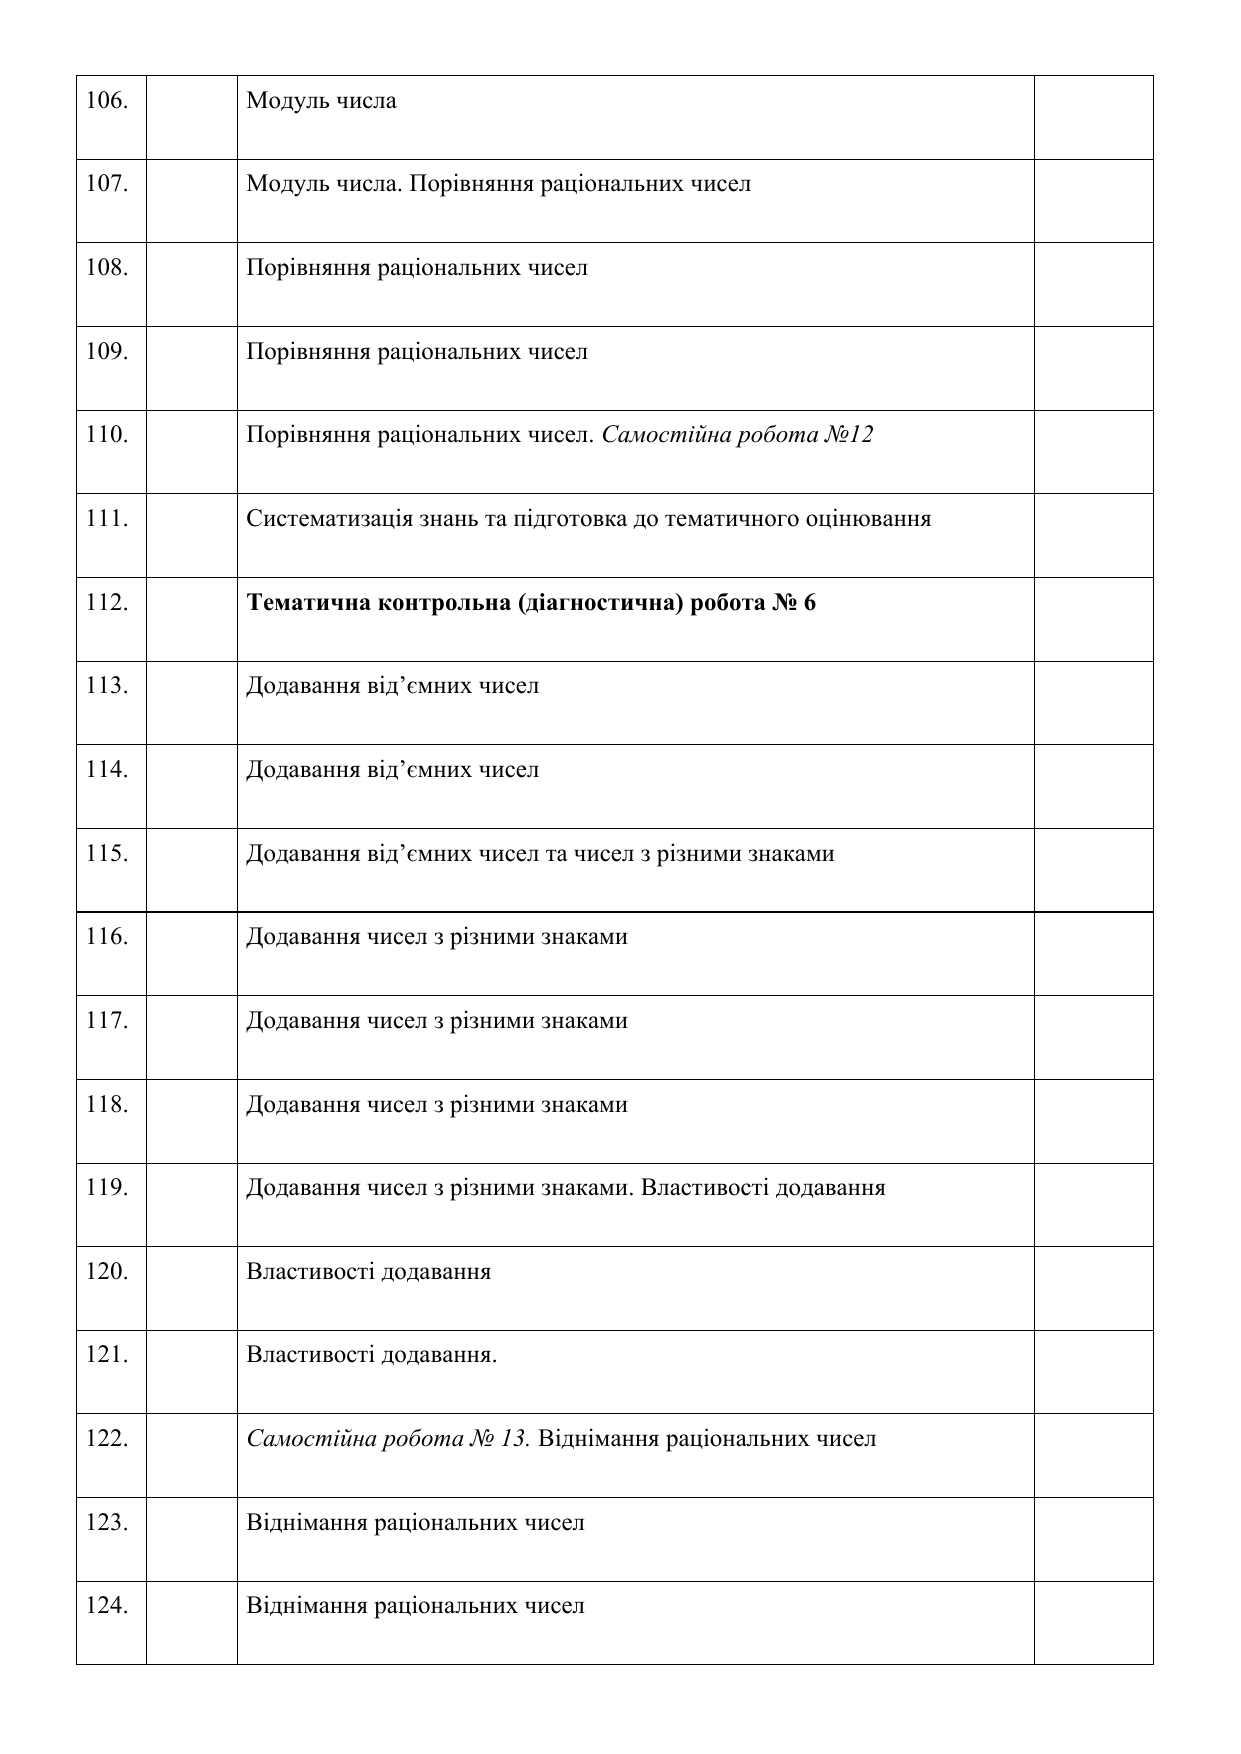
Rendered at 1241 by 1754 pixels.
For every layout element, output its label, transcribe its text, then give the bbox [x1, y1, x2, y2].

table_cell [1035, 76, 1153, 159]
table_cell [1035, 1331, 1153, 1413]
table_cell Модуль числа [238, 76, 1034, 159]
table_cell [77, 1164, 146, 1246]
table_cell [1035, 1414, 1153, 1497]
table_cell [147, 411, 237, 493]
table_cell [77, 243, 146, 326]
table_cell [1035, 1247, 1153, 1330]
table_cell [147, 76, 237, 159]
table_cell [77, 996, 146, 1079]
table_cell [1035, 1582, 1153, 1664]
table_cell [1035, 913, 1153, 995]
table_cell [1035, 160, 1153, 242]
table_cell [77, 76, 146, 159]
table_cell Модуль числа. Порівняння раціональних чисел [238, 160, 1034, 242]
table_cell [147, 160, 237, 242]
table_cell [147, 243, 237, 326]
table_cell Додавання чисел з різними знаками [238, 913, 1034, 995]
table_cell [1035, 1080, 1153, 1162]
table_cell [77, 1080, 146, 1162]
table_cell [147, 913, 237, 995]
table_cell Додавання чисел з різними знаками [238, 996, 1034, 1079]
table_cell [147, 1164, 237, 1246]
table_cell Самостійна робота № 13. Віднімання раціональних чисел [238, 1414, 1034, 1497]
table_cell [147, 494, 237, 577]
table_cell [147, 996, 237, 1079]
table_cell [77, 578, 146, 661]
table_cell [1035, 243, 1153, 326]
table_cell [147, 1080, 237, 1162]
table_cell [77, 1414, 146, 1497]
table_cell [1035, 494, 1153, 577]
table_cell [147, 1247, 237, 1330]
table_cell [77, 411, 146, 493]
table_cell [77, 1498, 146, 1581]
table_cell [77, 1331, 146, 1413]
table_cell [147, 1582, 237, 1664]
table_cell [147, 1498, 237, 1581]
table_cell [147, 1331, 237, 1413]
table_cell Систематизація знань та підготовка до тематичного оцінювання [238, 494, 1034, 577]
table_cell [1035, 1164, 1153, 1246]
table_cell [147, 1414, 237, 1497]
table_cell [77, 160, 146, 242]
table_cell [1035, 662, 1153, 744]
table_cell Порівняння раціональних чисел [238, 243, 1034, 326]
table_cell Порівняння раціональних чисел [238, 327, 1034, 409]
table_cell Додавання від’ємних чисел та чисел з різними знаками [238, 829, 1034, 911]
table_cell Додавання чисел з різними знаками. Властивості додавання [238, 1164, 1034, 1246]
table_cell [147, 829, 237, 911]
table_cell [77, 1247, 146, 1330]
table_cell [1035, 829, 1153, 911]
table_cell [147, 745, 237, 828]
table_cell [147, 578, 237, 661]
table_cell [1035, 411, 1153, 493]
table_cell [1035, 327, 1153, 409]
table_cell [77, 494, 146, 577]
table_cell [77, 745, 146, 828]
table_cell [77, 913, 146, 995]
table_cell Властивості додавання. [238, 1331, 1034, 1413]
table_cell [77, 1582, 146, 1664]
table_cell Додавання від’ємних чисел [238, 745, 1034, 828]
table_cell [147, 662, 237, 744]
table_cell [1035, 578, 1153, 661]
table_cell Тематична контрольна (діагностична) робота № 6 [238, 578, 1034, 661]
table_cell [1035, 1498, 1153, 1581]
table_cell Властивості додавання [238, 1247, 1034, 1330]
table_cell Віднімання раціональних чисел [238, 1498, 1034, 1581]
table_cell [77, 829, 146, 911]
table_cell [238, 1582, 1034, 1664]
table_cell Порівняння раціональних чисел. Самостійна робота №12 [238, 411, 1034, 493]
table_cell [1035, 745, 1153, 828]
table_cell Додавання чисел з різними знаками [238, 1080, 1034, 1162]
table_cell [1035, 996, 1153, 1079]
table_cell [77, 327, 146, 409]
table_cell [77, 662, 146, 744]
table_cell [147, 327, 237, 409]
table_cell Додавання від’ємних чисел [238, 662, 1034, 744]
